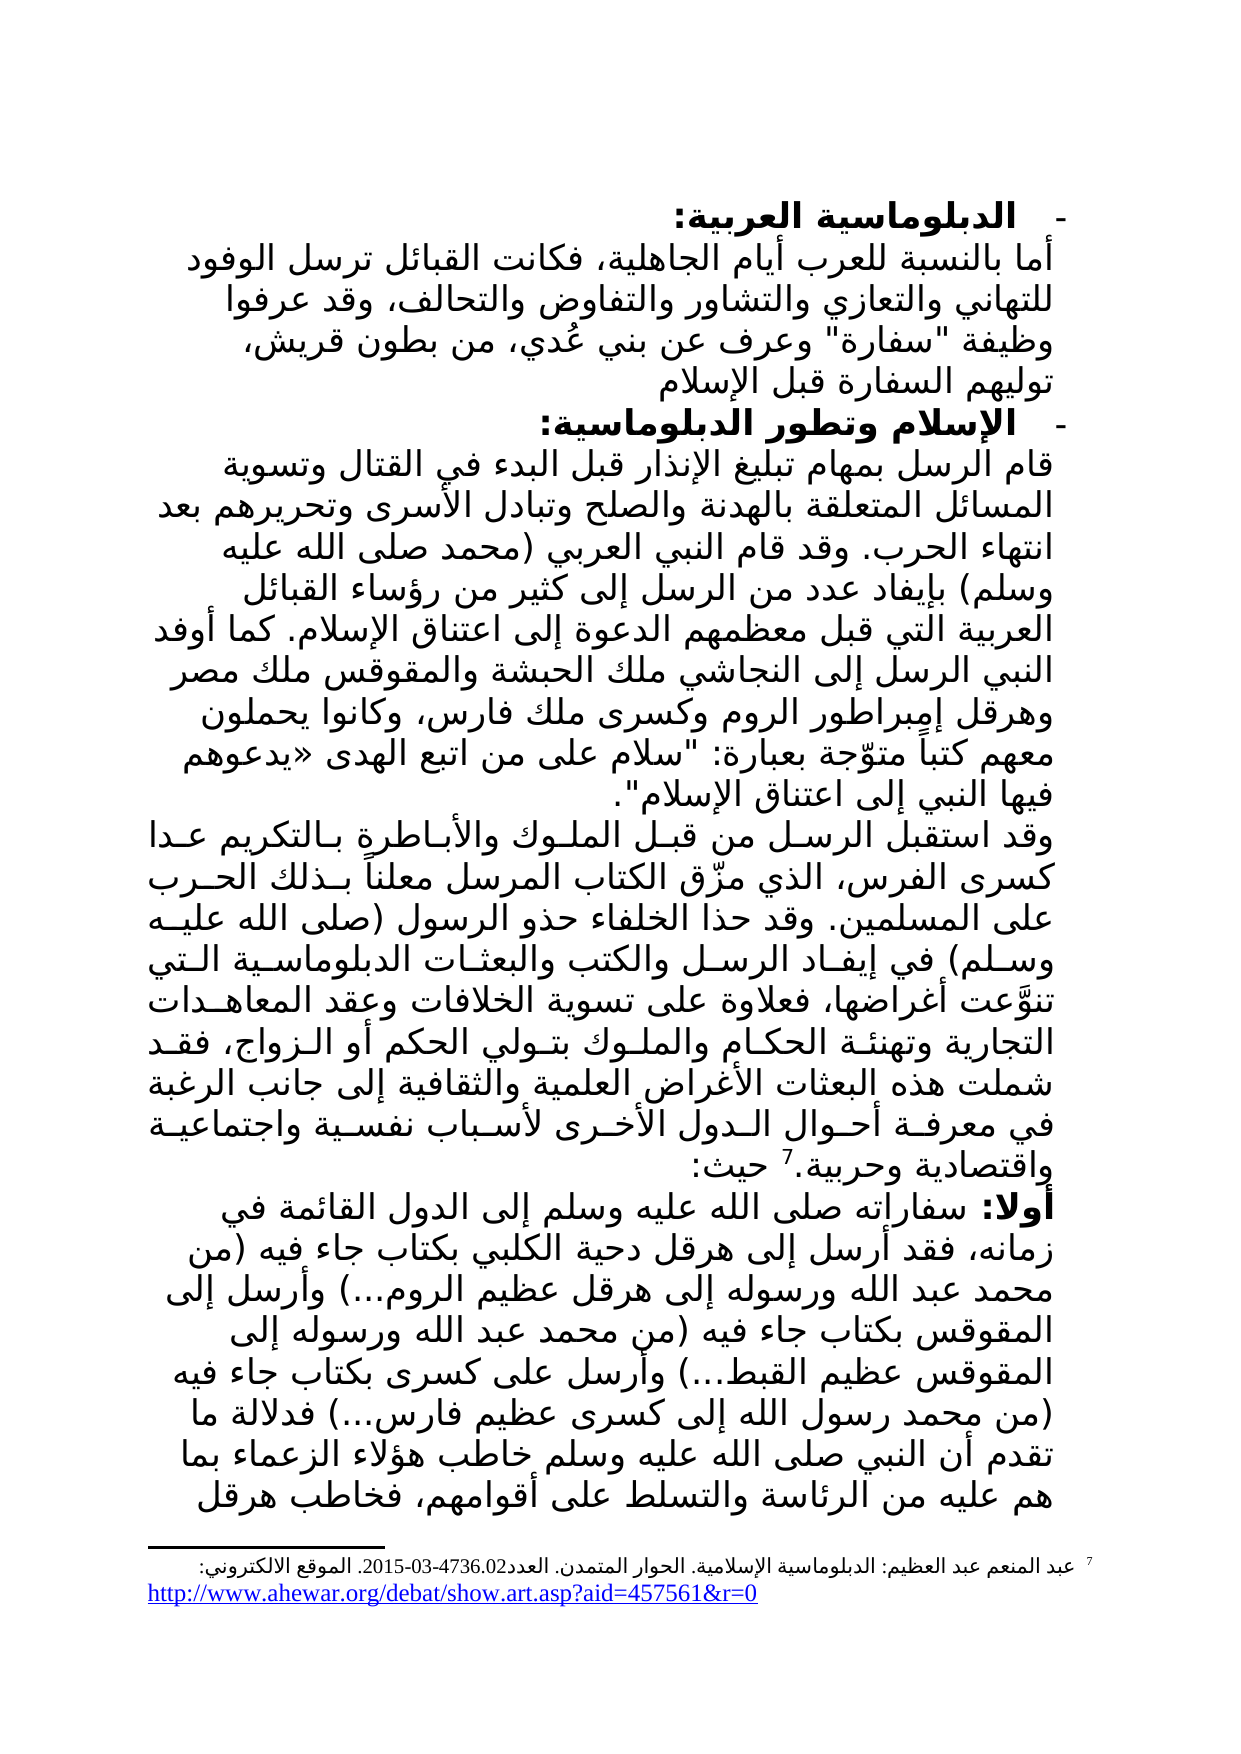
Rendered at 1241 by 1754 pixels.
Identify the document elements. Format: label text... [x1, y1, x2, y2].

text قام الرسل بمهام تبليغ الإنذار قبل البدء في القتال وتسوية المسائل المتعلقة بالهدنة والصلح وتبادل الأسرى وتحريرهم بعد انتهاء الحرب. وقد قام النبي العربي (محمد صلى الله عليه وسلم) بإيفاد عدد من الرسل إلى كثير من رؤساء القبائل العربية التي قبل معظمهم الدعوة إلى اعتناق الإسلام. كما أوفد النبي الرسل إلى النجاشي ملك الحبشة والمقوقس ملك مصر وهرقل إمبراطور الروم وكسرى ملك فارس، وكانوا يحملون معهم كتباً متوّجة بعبارة: "سلام على من اتبع الهدى «يدعوهم فيها النبي إلى اعتناق الإسلام". [148, 444, 1055, 815]
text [148, 1186, 1055, 1516]
text وقد استقبل الرسل من قبل الملوك والأباطرة بالتكريم عدا كسرى الفرس، الذي مزّق الكتاب المرسل معلناً بذلك الحرب على المسلمين. وقد حذا الخلفاء حذو الرسول (صلى الله عليه وسلم) في إيفاد الرسل والكتب والبعثات الدبلوماسية التي تنوَّعت أغراضها، فعلاوة على تسوية الخلافات وعقد المعاهدات التجارية وتهنئة الحكام والملوك بتولي الحكم أو الزواج، فقد شملت هذه البعثات الأغراض العلمية والثقافية إلى جانب الرغبة في معرفة أحوال الدول الأخرى لأسباب نفسية واجتماعية واقتصادية وحربية. حيث: [148, 815, 1055, 1186]
list الإسلام وتطور الدبلوماسية: [148, 402, 1055, 444]
text أما بالنسبة للعرب أيام الجاهلية، فكانت القبائل ترسل الوفود للتهاني والتعازي والتشاور والتفاوض والتحالف، وقد عرفوا وظيفة "سفارة" وعرف عن بني عُدي، من بطون قريش، توليهم السفارة قبل الإسلام [148, 237, 1055, 402]
list الدبلوماسية العربية: [148, 196, 1055, 237]
